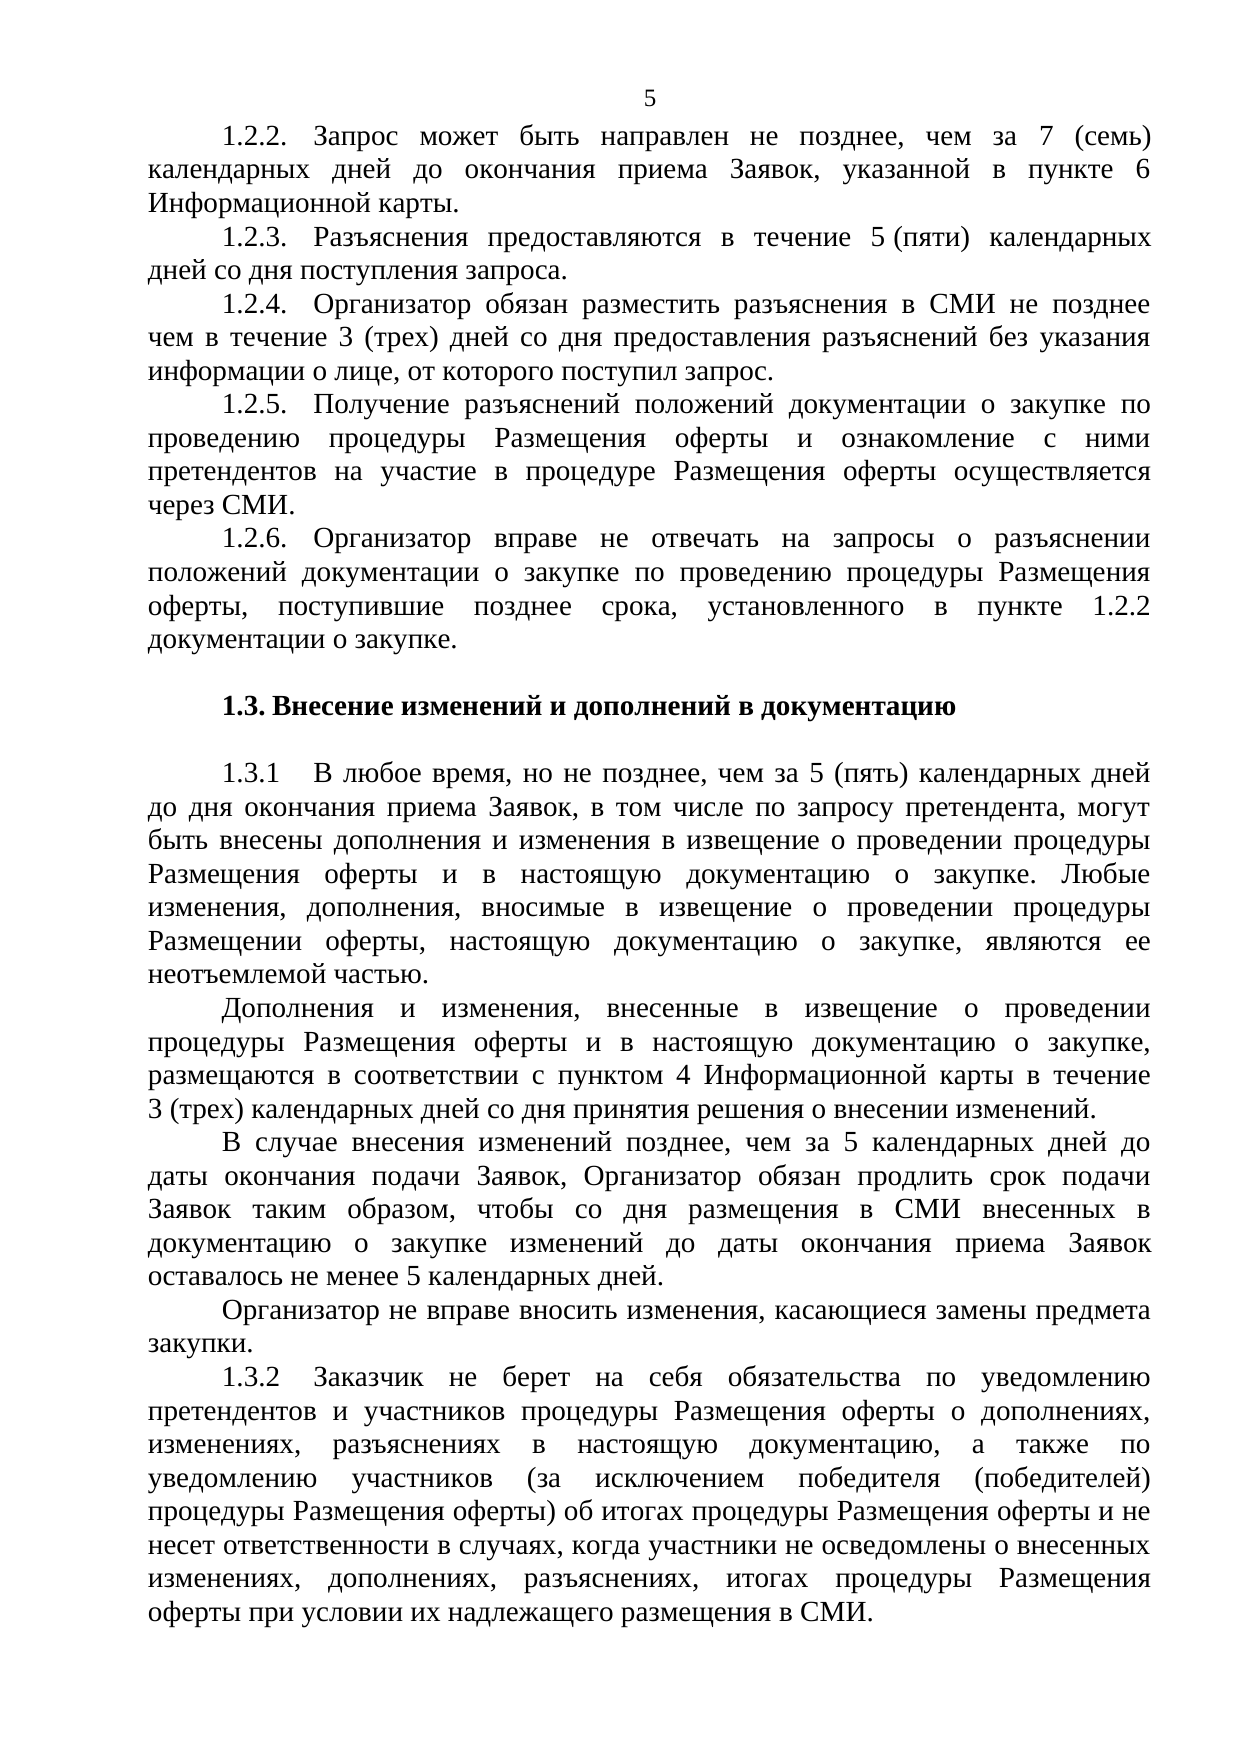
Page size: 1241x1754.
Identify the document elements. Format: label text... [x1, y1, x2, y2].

list Разъяснения предоставляются в течение 5 (пяти) календарных дней со дня поступления запроса. [148, 219, 1152, 286]
list Заказчик не берет на себя обязательства по уведомлению претендентов и участников процедуры Размещения оферты о дополнениях, изменениях, разъяснениях в настоящую документацию, а также по уведомлению участников (за исключением победителя (победителей) процедуры Размещения оферты) об итогах процедуры Размещения оферты и не несет ответственности в случаях, когда участники не осведомлены о внесенных изменениях, дополнениях, разъяснениях, итогах процедуры Размещения оферты при условии их надлежащего размещения в СМИ. [148, 1359, 1152, 1627]
text Организатор не вправе вносить изменения, касающиеся замены предмета закупки. [148, 1292, 1152, 1359]
text В случае внесения изменений позднее, чем за 5 календарных дней до даты окончания подачи Заявок, Организатор обязан продлить срок подачи Заявок таким образом, чтобы со дня размещения в СМИ внесенных в документацию о закупке изменений до даты окончания приема Заявок оставалось не менее 5 календарных дней. [148, 1124, 1152, 1292]
text Дополнения и изменения, внесенные в извещение о проведении процедуры Размещения оферты и в настоящую документацию о закупке, размещаются в соответствии с пунктом 4 Информационной карты в течение 3 (трех) календарных дней со дня принятия решения о внесении изменений. [148, 990, 1152, 1124]
list В любое время, но не позднее, чем за 5 (пять) календарных дней до дня окончания приема Заявок, в том числе по запросу претендента, могут быть внесены дополнения и изменения в извещение о проведении процедуры Размещения оферты и в настоящую документацию о закупке. Любые изменения, дополнения, вносимые в извещение о проведении процедуры Размещении оферты, настоящую документацию о закупке, являются ее неотъемлемой частью. [148, 755, 1152, 990]
list Организатор вправе не отвечать на запросы о разъяснении положений документации о закупке по проведению процедуры Размещения оферты, поступившие позднее срока, установленного в пункте 1.2.2 документации о закупке. [148, 521, 1152, 655]
list Организатор обязан разместить разъяснения в СМИ не позднее чем в течение 3 (трех) дней со дня предоставления разъяснений без указания информации о лице, от которого поступил запрос. [148, 286, 1152, 386]
list Получение разъяснений положений документации о закупке по проведению процедуры Размещения оферты и ознакомление с ними претендентов на участие в процедуре Размещения оферты осуществляется через СМИ. [148, 386, 1152, 521]
list Запрос может быть направлен не позднее, чем за 7 (семь) календарных дней до окончания приема Заявок, указанной в пункте 6 Информационной карты. [148, 118, 1152, 219]
subtitle Внесение изменений и дополнений в документацию [148, 688, 1152, 722]
